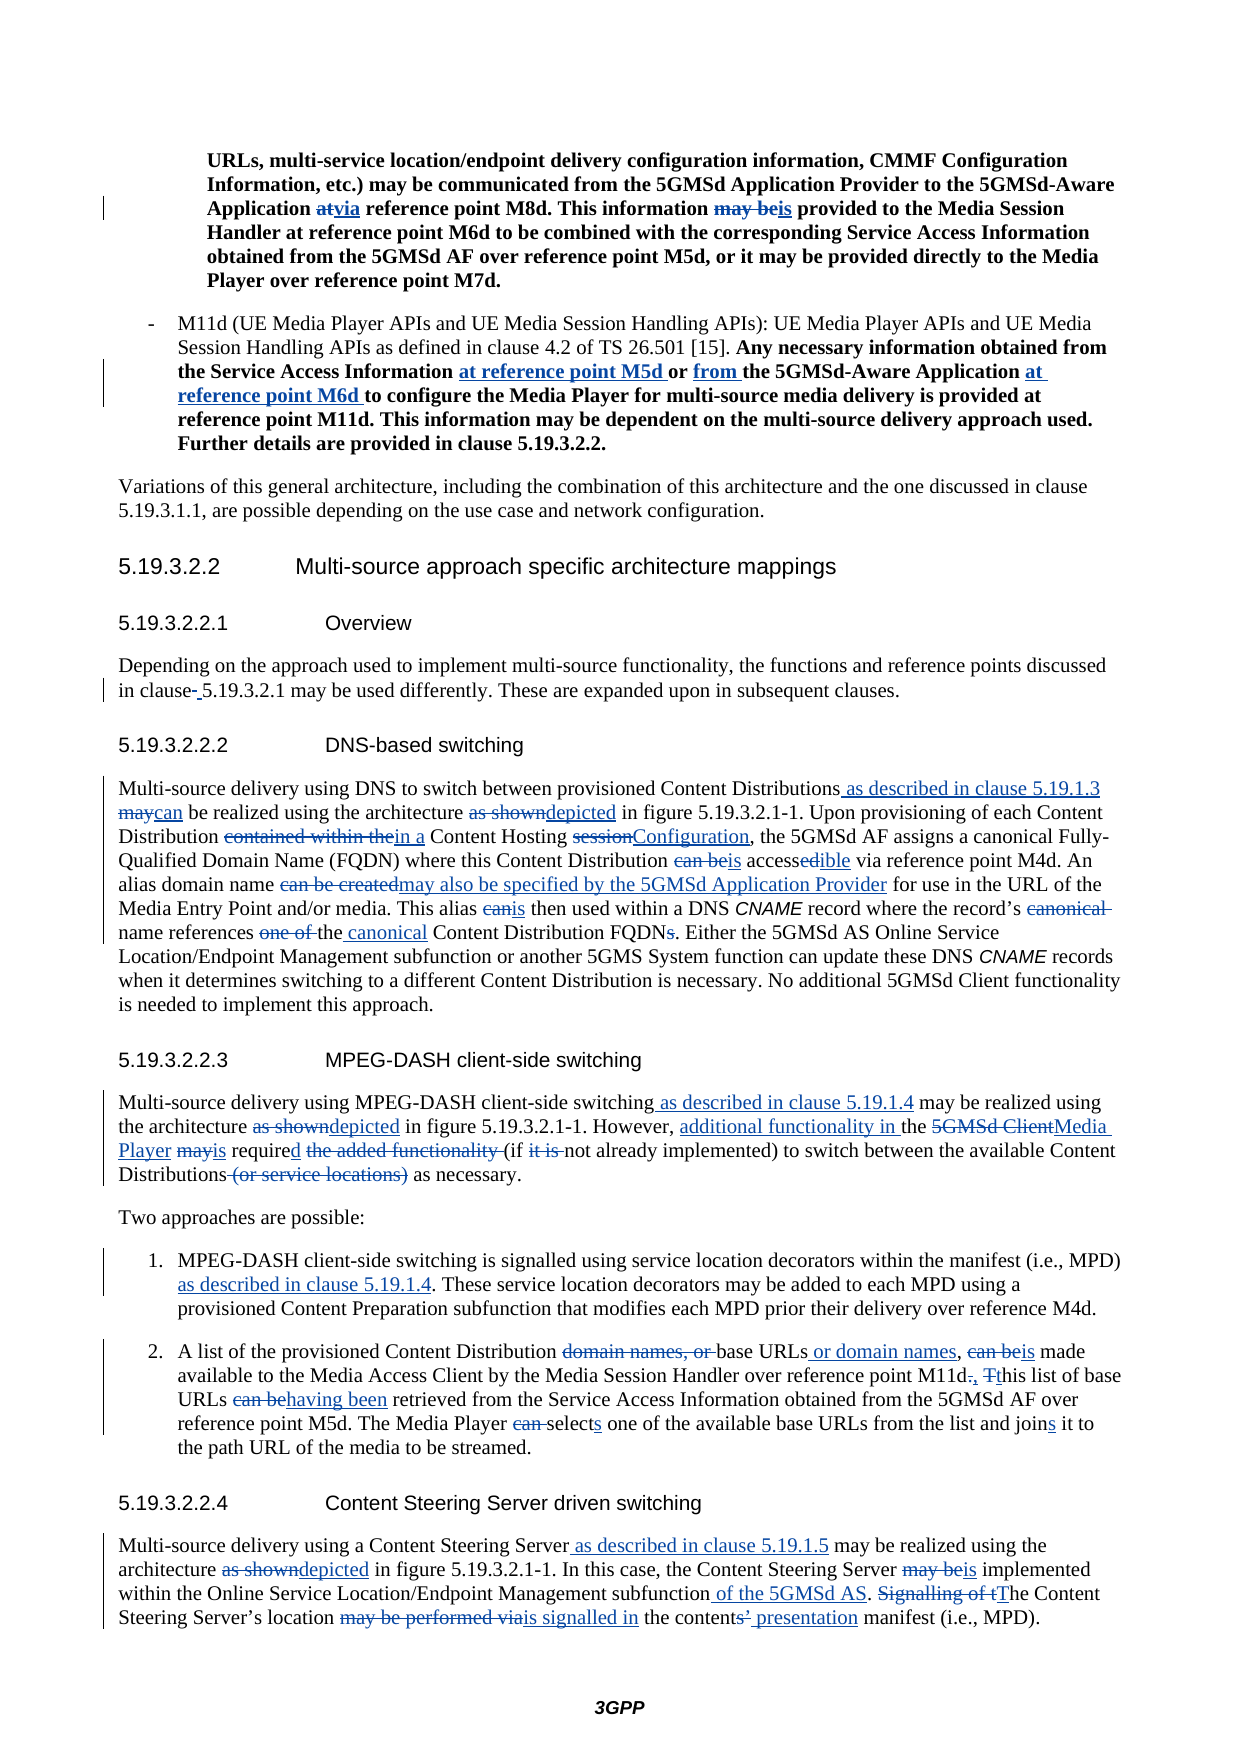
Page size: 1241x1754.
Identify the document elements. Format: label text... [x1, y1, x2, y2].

text Variations of this general architecture, including the combination of this architecture and the one discussed in clause 5.19.3.1.1, are possible depending on the use case and network configuration. [118, 474, 1122, 522]
subtitle 5.19.3.2.2.1 Overview [118, 611, 1122, 635]
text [118, 1533, 1122, 1629]
subtitle 5.19.3.2.2.4 Content Steering Server driven switching [118, 1490, 1122, 1514]
text Two approaches are possible: [118, 1205, 1122, 1229]
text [177, 147, 1122, 292]
text - M11d (UE Media Player APIs and UE Media Session Handling APIs): UE Media Player APIs and UE Media Session Handling APIs as defined in clause 4.2 of TS 26.501 [15]. Any necessary information obtained from the Service Access Information or the 5GMSd-Aware Application to configure the Media Player for multi-source media delivery is provided at reference point M11d. This information may be dependent on the multi-source delivery approach used. Further details are provided in clause 5.19.3.2.2. [148, 311, 1122, 455]
subtitle 5.19.3.2.2 Multi-source approach specific architecture mappings [118, 553, 1122, 579]
text Depending on the approach used to implement multi-source functionality, the functions and reference points discussed in clause5.19.3.2.1 may be used differently. These are expanded upon in subsequent clauses. [118, 653, 1122, 702]
text Multi-source delivery using MPEG-DASH client-side switching may be realized using the architecture in figure 5.19.3.2.1-1. However, the require (if not already implemented) to switch between the available Content Distributions as necessary. [118, 1090, 1122, 1186]
text Multi-source delivery using DNS to switch between provisioned Content Distributions be realized using the architecture in figure 5.19.3.2.1-1. Upon provisioning of each Content Distribution Content Hosting , the 5GMSd AF assigns a canonical Fully-Qualified Domain Name (FQDN) where this Content Distribution access via reference point M4d. An alias domain name for use in the URL of the Media Entry Point and/or media. This alias then used within a DNS CNAME record where the record’s name references the Content Distribution FQDN. Either the 5GMSd AS Online Service Location/Endpoint Management subfunction or another 5GMS System function can update these DNS CNAME records when it determines switching to a different Content Distribution is necessary. No additional 5GMSd Client functionality is needed to implement this approach. [118, 776, 1122, 1016]
text 1. MPEG-DASH client-side switching is signalled using service location decorators within the manifest (i.e., MPD). These service location decorators may be added to each MPD using a provisioned Content Preparation subfunction that modifies each MPD prior their delivery over reference M4d. [148, 1248, 1122, 1320]
subtitle 5.19.3.2.2.3 MPEG-DASH client-side switching [118, 1047, 1122, 1071]
subtitle 5.19.3.2.2.2 DNS-based switching [118, 733, 1122, 757]
text 2. A list of the provisioned Content Distribution base URLs, made available to the Media Access Client by the Media Session Handler over reference point M11d his list of base URLs retrieved from the Service Access Information obtained from the 5GMSd AF over reference point M5d. The Media Player select one of the available base URLs from the list and join it to the path URL of the media to be streamed. [148, 1339, 1122, 1459]
